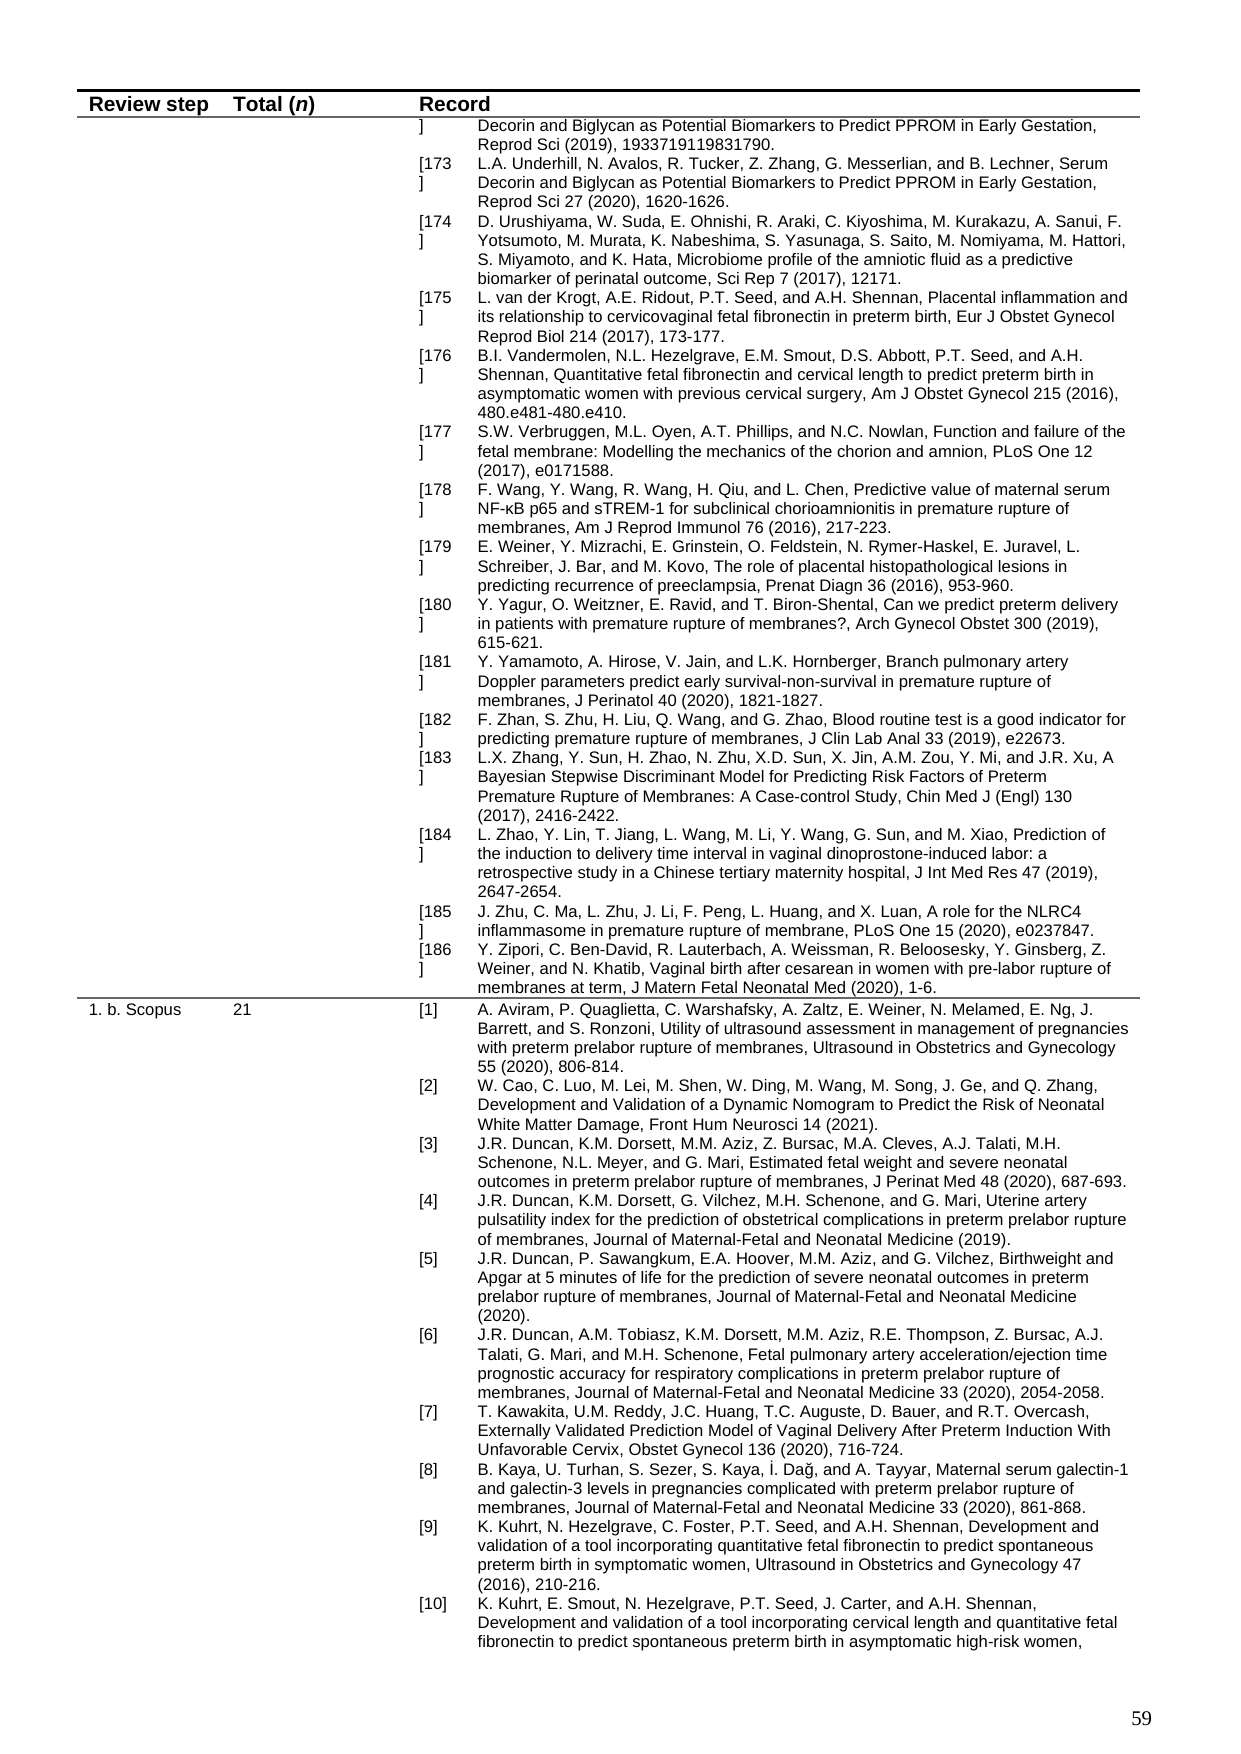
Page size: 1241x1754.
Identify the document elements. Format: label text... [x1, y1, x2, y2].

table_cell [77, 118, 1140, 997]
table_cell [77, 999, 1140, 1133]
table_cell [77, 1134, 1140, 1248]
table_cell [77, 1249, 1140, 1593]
table_header Record [408, 92, 1140, 116]
table_header Total (n) [222, 92, 408, 116]
table_header Review step [77, 92, 222, 116]
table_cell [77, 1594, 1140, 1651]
